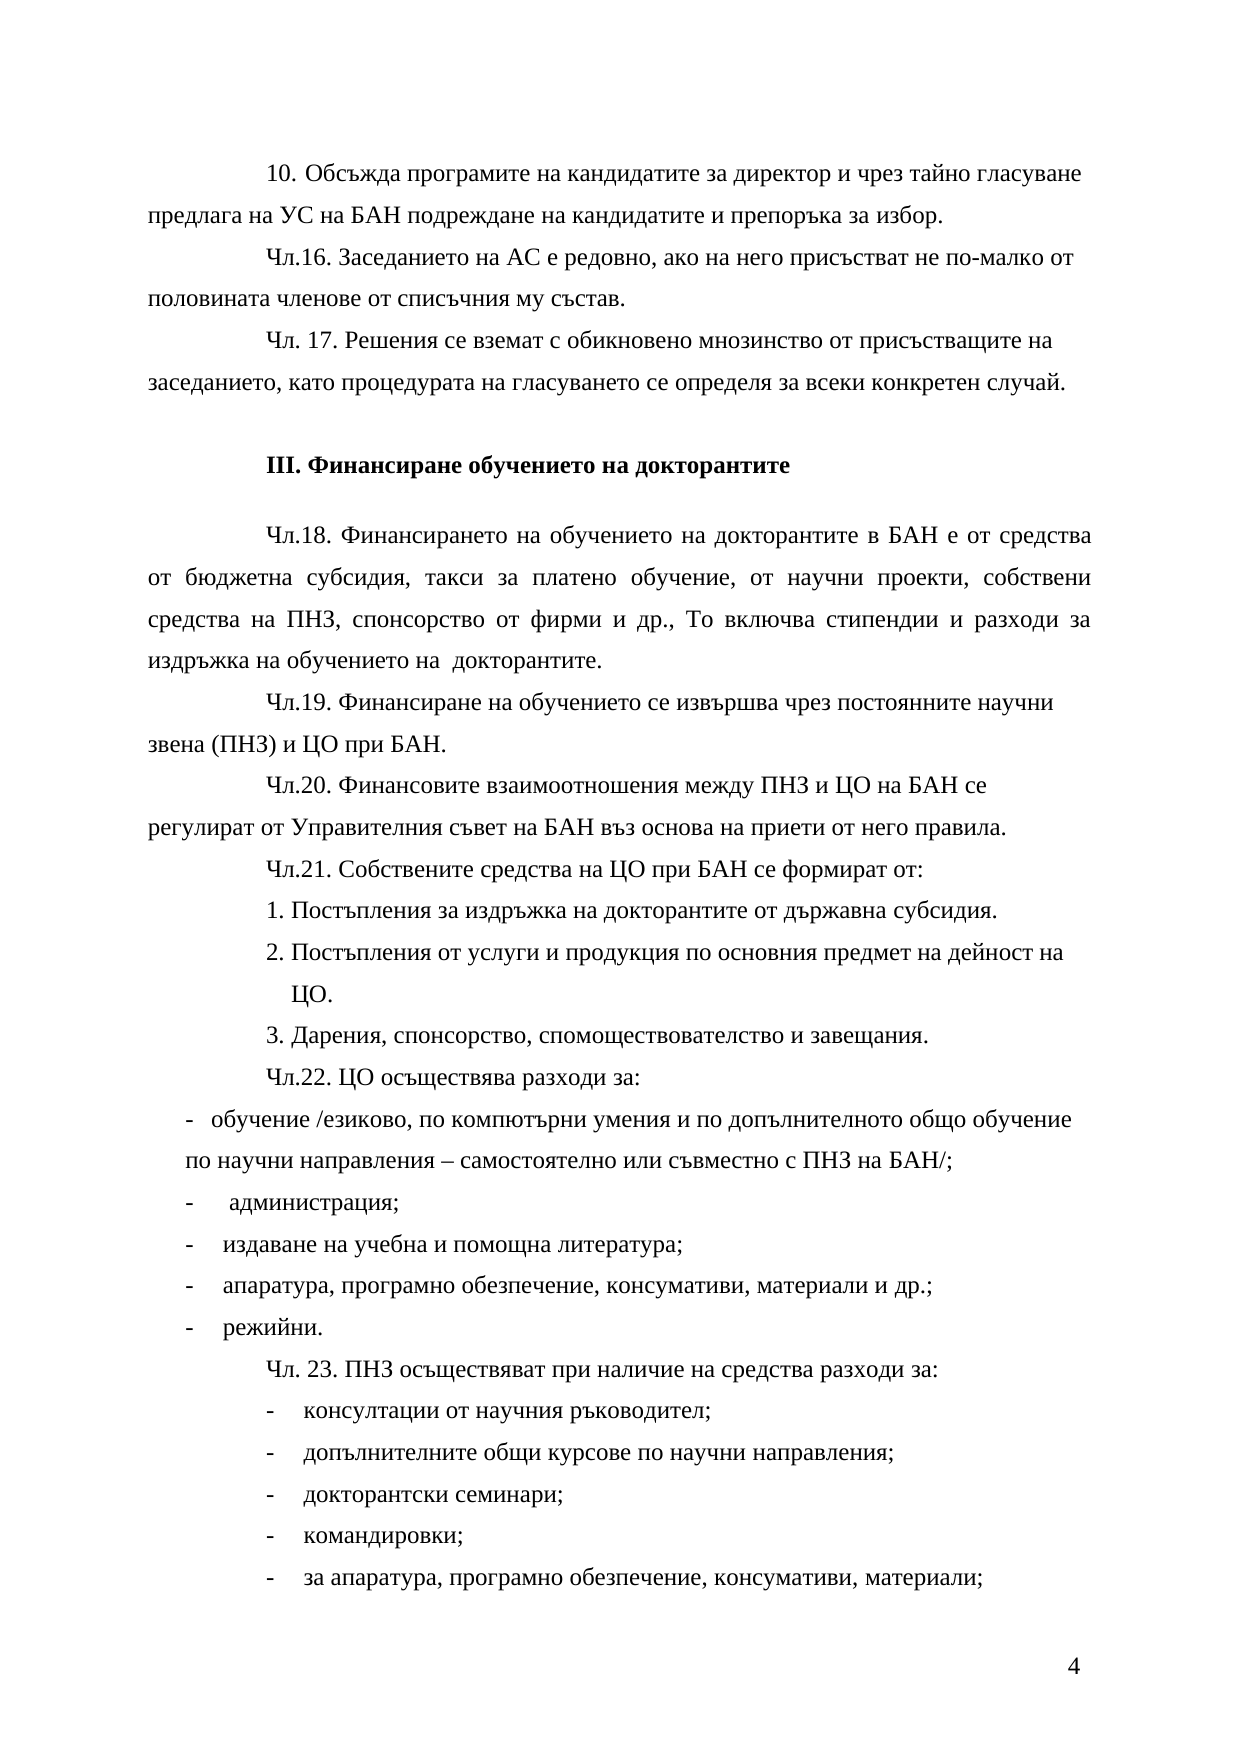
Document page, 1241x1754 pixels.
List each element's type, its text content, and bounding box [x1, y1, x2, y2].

text Чл. 23. ПНЗ осъществяват при наличие на средства разходи за: [266, 1354, 1105, 1383]
list Постъпления за издръжка на докторантите от държавна субсидия. [266, 896, 1105, 924]
text Чл. 17. Решения се вземат с обикновено мнозинство от присъстващите на заседанието, като процедурата на гласуването се определя за всеки конкретен случай. [148, 325, 1105, 396]
text Чл.20. Финансовите взаимоотношения между ПНЗ и ЦО на БАН се регулират от Управителния съвет на БАН въз основа на приети от него правила. [148, 771, 1089, 841]
list обучение /езиково, по компютърни умения и по допълнителното общо обучение по научни направления – самостоятелно или съвместно с ПНЗ на БАН/; [185, 1104, 1092, 1174]
text Чл.21. Собствените средства на ЦО при БАН се формират от: [266, 854, 1105, 883]
list Постъпления от услуги и продукция по основния предмет на дейност на ЦО. [266, 937, 1064, 1008]
list за апаратура, програмно обезпечение, консумативи, материали; [266, 1562, 1105, 1591]
list командировки; [266, 1521, 1105, 1549]
list Обсъжда програмите на кандидатите за директор и чрез тайно гласуване предлага на УС на БАН подреждане на кандидатите и препоръка за избор. [148, 158, 1093, 229]
list апаратура, програмно обезпечение, консумативи, материали и др.; [185, 1270, 1105, 1299]
list режийни. [185, 1312, 1105, 1341]
list издаване на учебна и помощна литература; [185, 1229, 1105, 1257]
list администрация; [185, 1187, 1105, 1216]
text Чл.18. Финансирането на обучението на докторантите в БАН е от средства от бюджетна субсидия, такси за платено обучение, от научни проекти, собствени средства на ПНЗ, спонсорство от фирми и др., То включва стипендии и разходи за издръжка на обучението на докторантите. [148, 521, 1093, 674]
list Дарения, спонсорство, спомоществователство и завещания. Чл.22. ЦО осъществява разходи за: [266, 1021, 929, 1091]
list допълнителните общи курсове по научни направления; [266, 1437, 1105, 1466]
list докторантски семинари; [266, 1479, 1105, 1508]
text Чл.16. Заседанието на АС е редовно, ако на него присъстват не по-малко от половината членове от списъчния му състав. [148, 242, 1105, 312]
list консултации от научния ръководител; [266, 1395, 1105, 1424]
subtitle ІІІ. Финансиране обучението на докторантите [266, 450, 1105, 479]
text Чл.19. Финансиране на обучението се извършва чрез постоянните научни звена (ПНЗ) и ЦО при БАН. [148, 687, 1105, 758]
